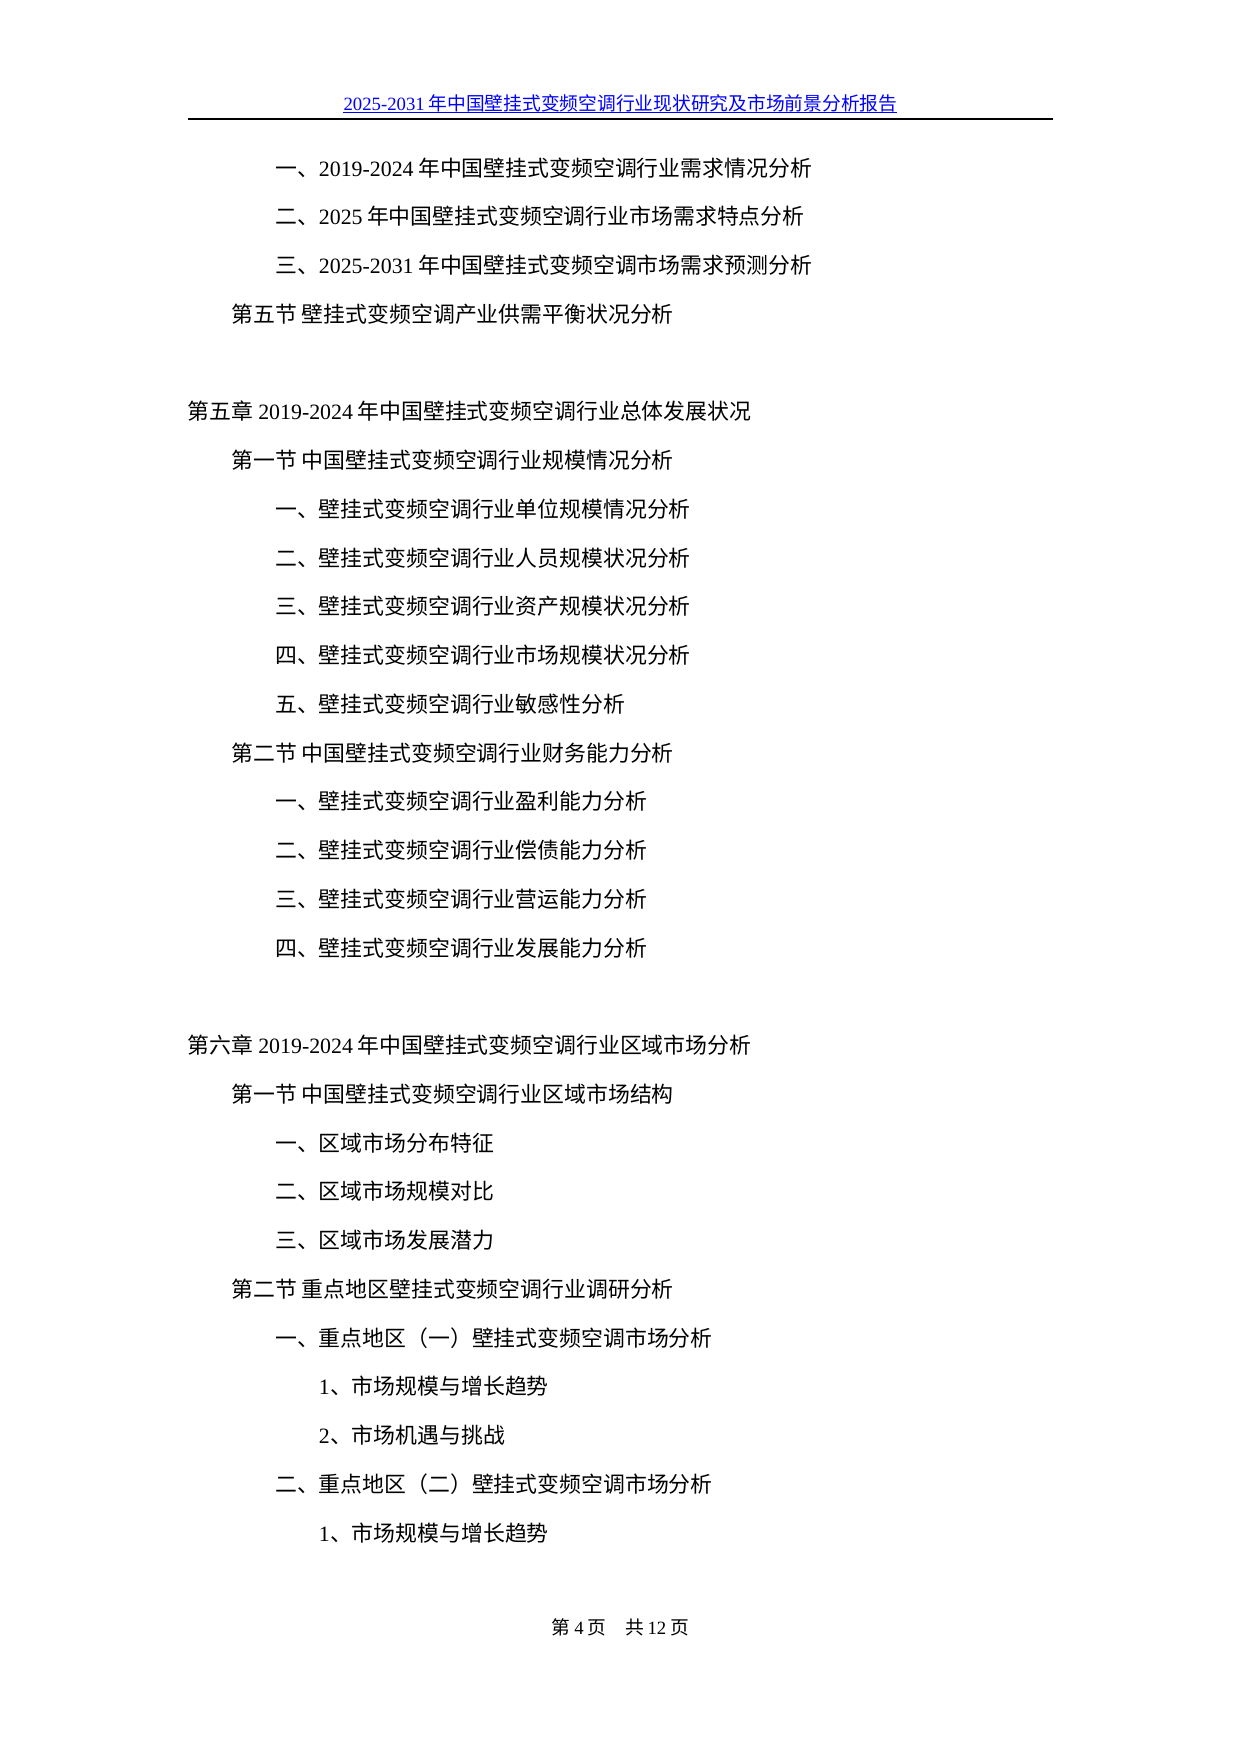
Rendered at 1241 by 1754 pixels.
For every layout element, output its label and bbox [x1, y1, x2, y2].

text [187, 150, 1053, 1548]
